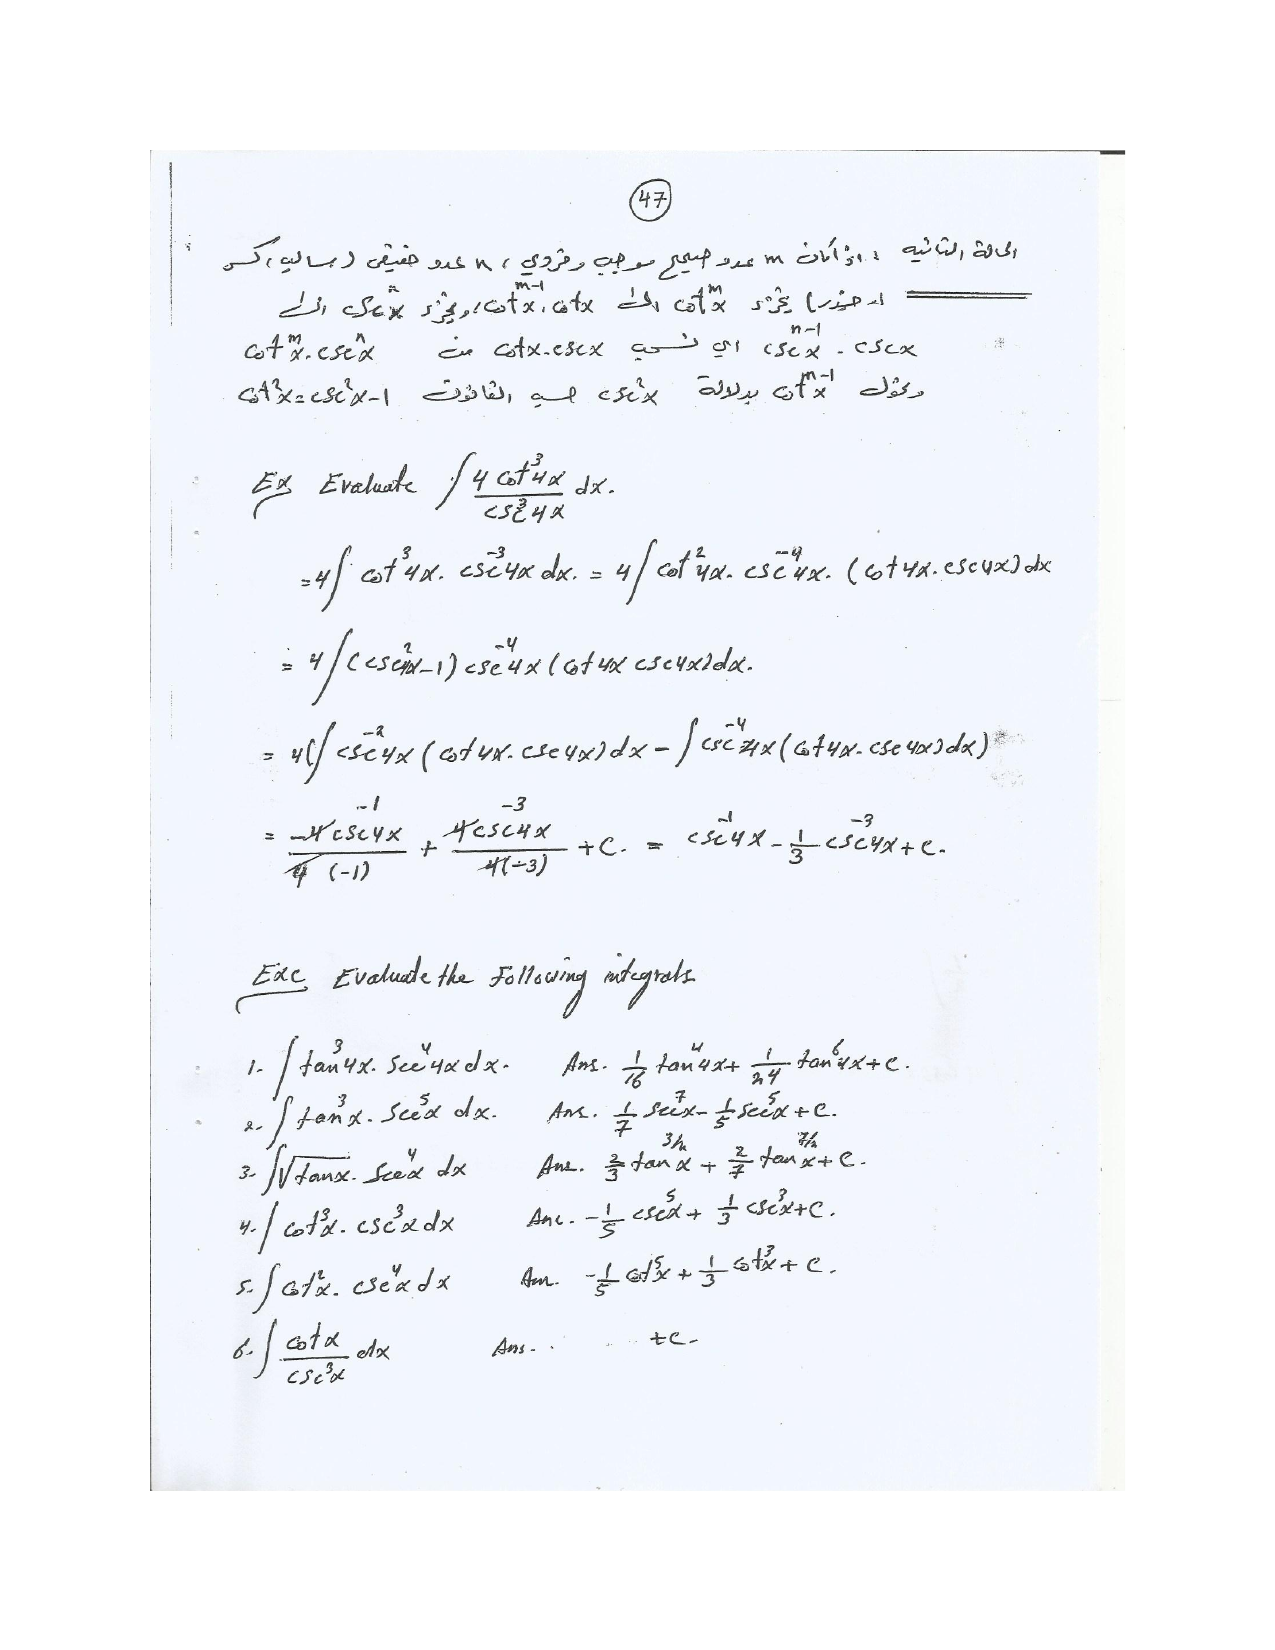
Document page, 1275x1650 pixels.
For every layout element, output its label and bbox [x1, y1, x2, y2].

picture [150, 150, 1125, 1491]
